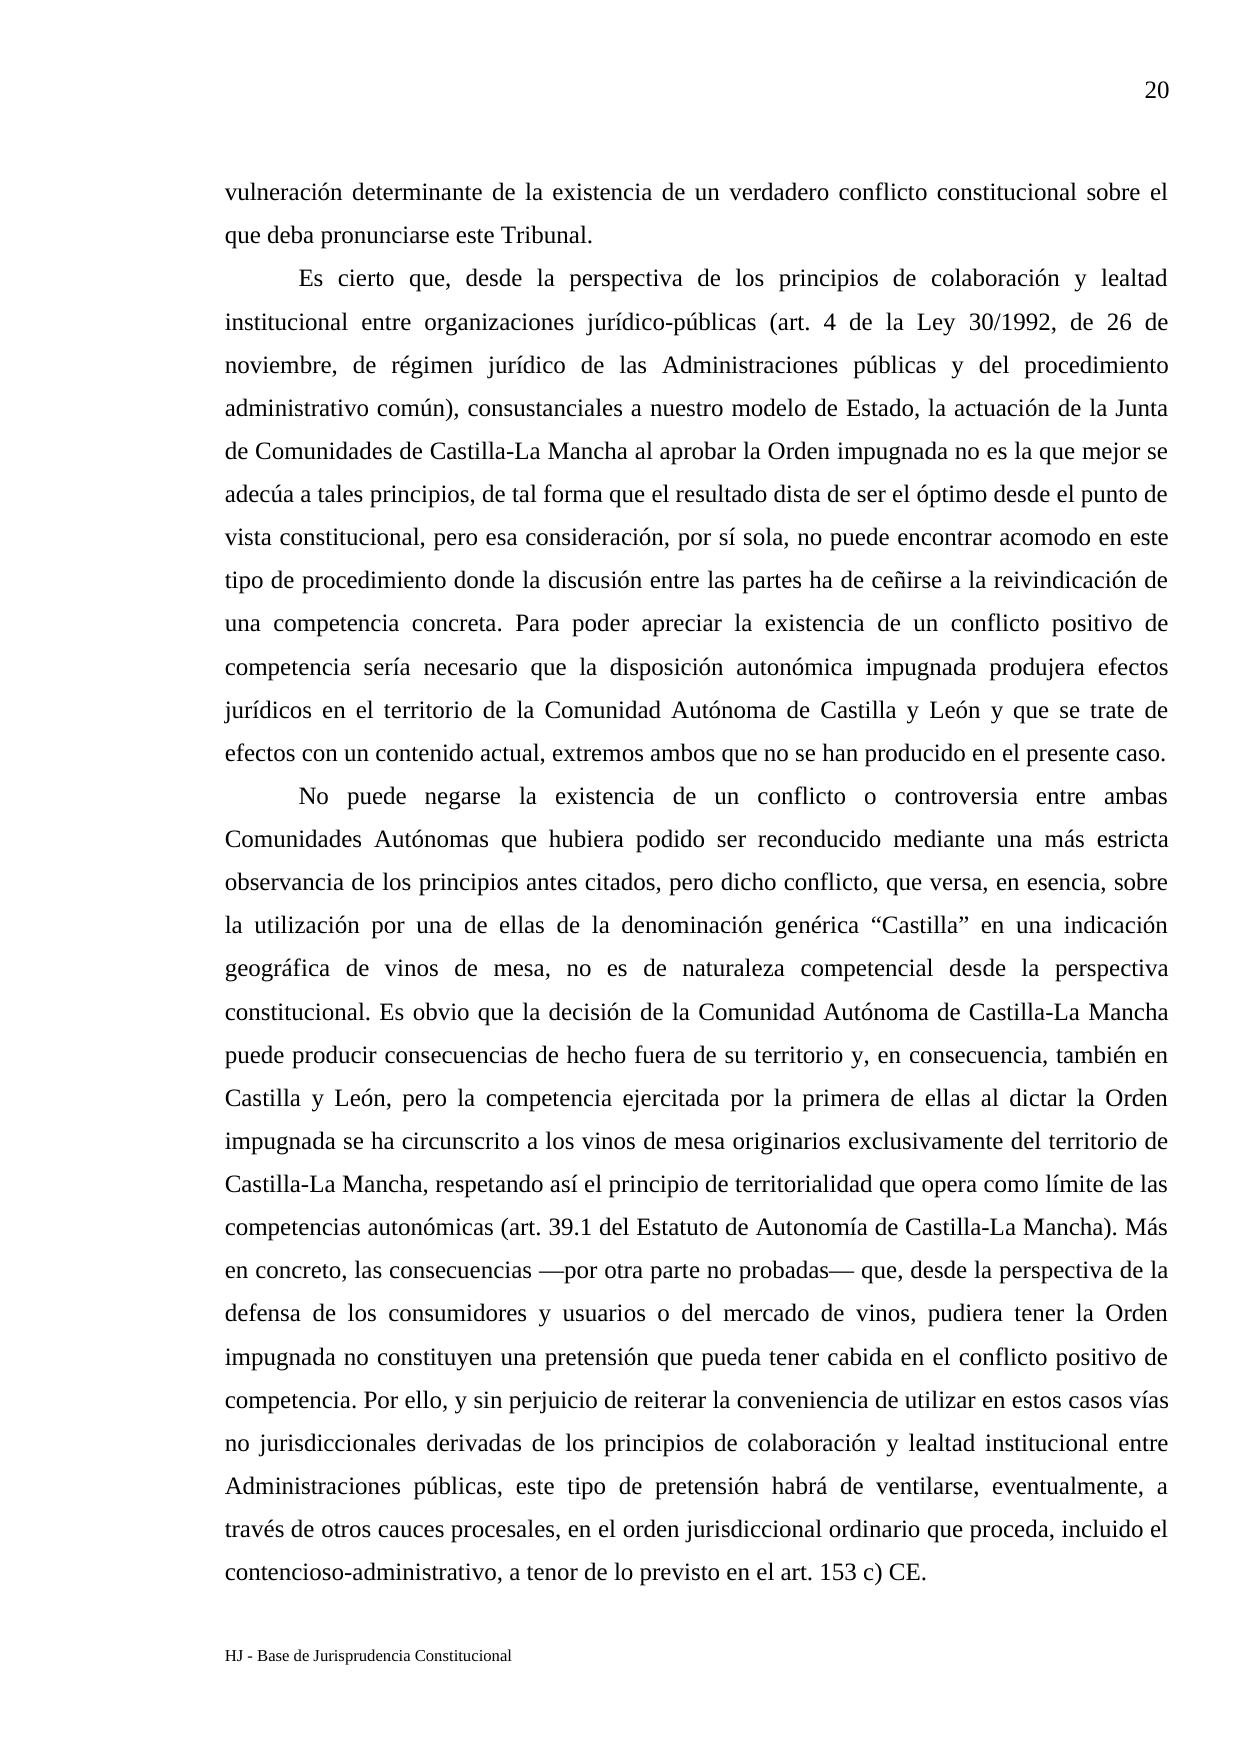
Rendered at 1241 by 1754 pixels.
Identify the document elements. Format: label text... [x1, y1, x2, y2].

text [224, 177, 1169, 249]
text Es cierto que, desde la perspectiva de los principios de colaboración y lealtad institucional entre organizaciones jurídico-públicas (art. 4 de la Ley 30/1992, de 26 de noviembre, de régimen jurídico de las Administraciones públicas y del procedimiento administrativo común), consustanciales a nuestro modelo de Estado, la actuación de la Junta de Comunidades de Castilla-La Mancha al aprobar la Orden impugnada no es la que mejor se adecúa a tales principios, de tal forma que el resultado dista de ser el óptimo desde el punto de vista constitucional, pero esa consideración, por sí sola, no puede encontrar acomodo en este tipo de procedimiento donde la discusión entre las partes ha de ceñirse a la reivindicación de una competencia concreta. Para poder apreciar la existencia de un conflicto positivo de competencia sería necesario que la disposición autonómica impugnada produjera efectos jurídicos en el territorio de la Comunidad Autónoma de Castilla y León y que se trate de efectos con un contenido actual, extremos ambos que no se han producido en el presente caso. [224, 263, 1169, 767]
text No puede negarse la existencia de un conflicto o controversia entre ambas Comunidades Autónomas que hubiera podido ser reconducido mediante una más estricta observancia de los principios antes citados, pero dicho conflicto, que versa, en esencia, sobre la utilización por una de ellas de la denominación genérica “Castilla” en una indicación geográfica de vinos de mesa, no es de naturaleza competencial desde la perspectiva constitucional. Es obvio que la decisión de la Comunidad Autónoma de Castilla-La Mancha puede producir consecuencias de hecho fuera de su territorio y, en consecuencia, también en Castilla y León, pero la competencia ejercitada por la primera de ellas al dictar la Orden impugnada se ha circunscrito a los vinos de mesa originarios exclusivamente del territorio de Castilla-La Mancha, respetando así el principio de territorialidad que opera como límite de las competencias autonómicas (art. 39.1 del Estatuto de Autonomía de Castilla-La Mancha). Más en concreto, las consecuencias —por otra parte no probadas— que, desde la perspectiva de la defensa de los consumidores y usuarios o del mercado de vinos, pudiera tener la Orden impugnada no constituyen una pretensión que pueda tener cabida en el conflicto positivo de competencia. Por ello, y sin perjuicio de reiterar la conveniencia de utilizar en estos casos vías no jurisdiccionales derivadas de los principios de colaboración y lealtad institucional entre Administraciones públicas, este tipo de pretensión habrá de ventilarse, eventualmente, a través de otros cauces procesales, en el orden jurisdiccional ordinario que proceda, incluido el contencioso-administrativo, a tenor de lo previsto en el art. 153 c) CE. [224, 781, 1169, 1586]
